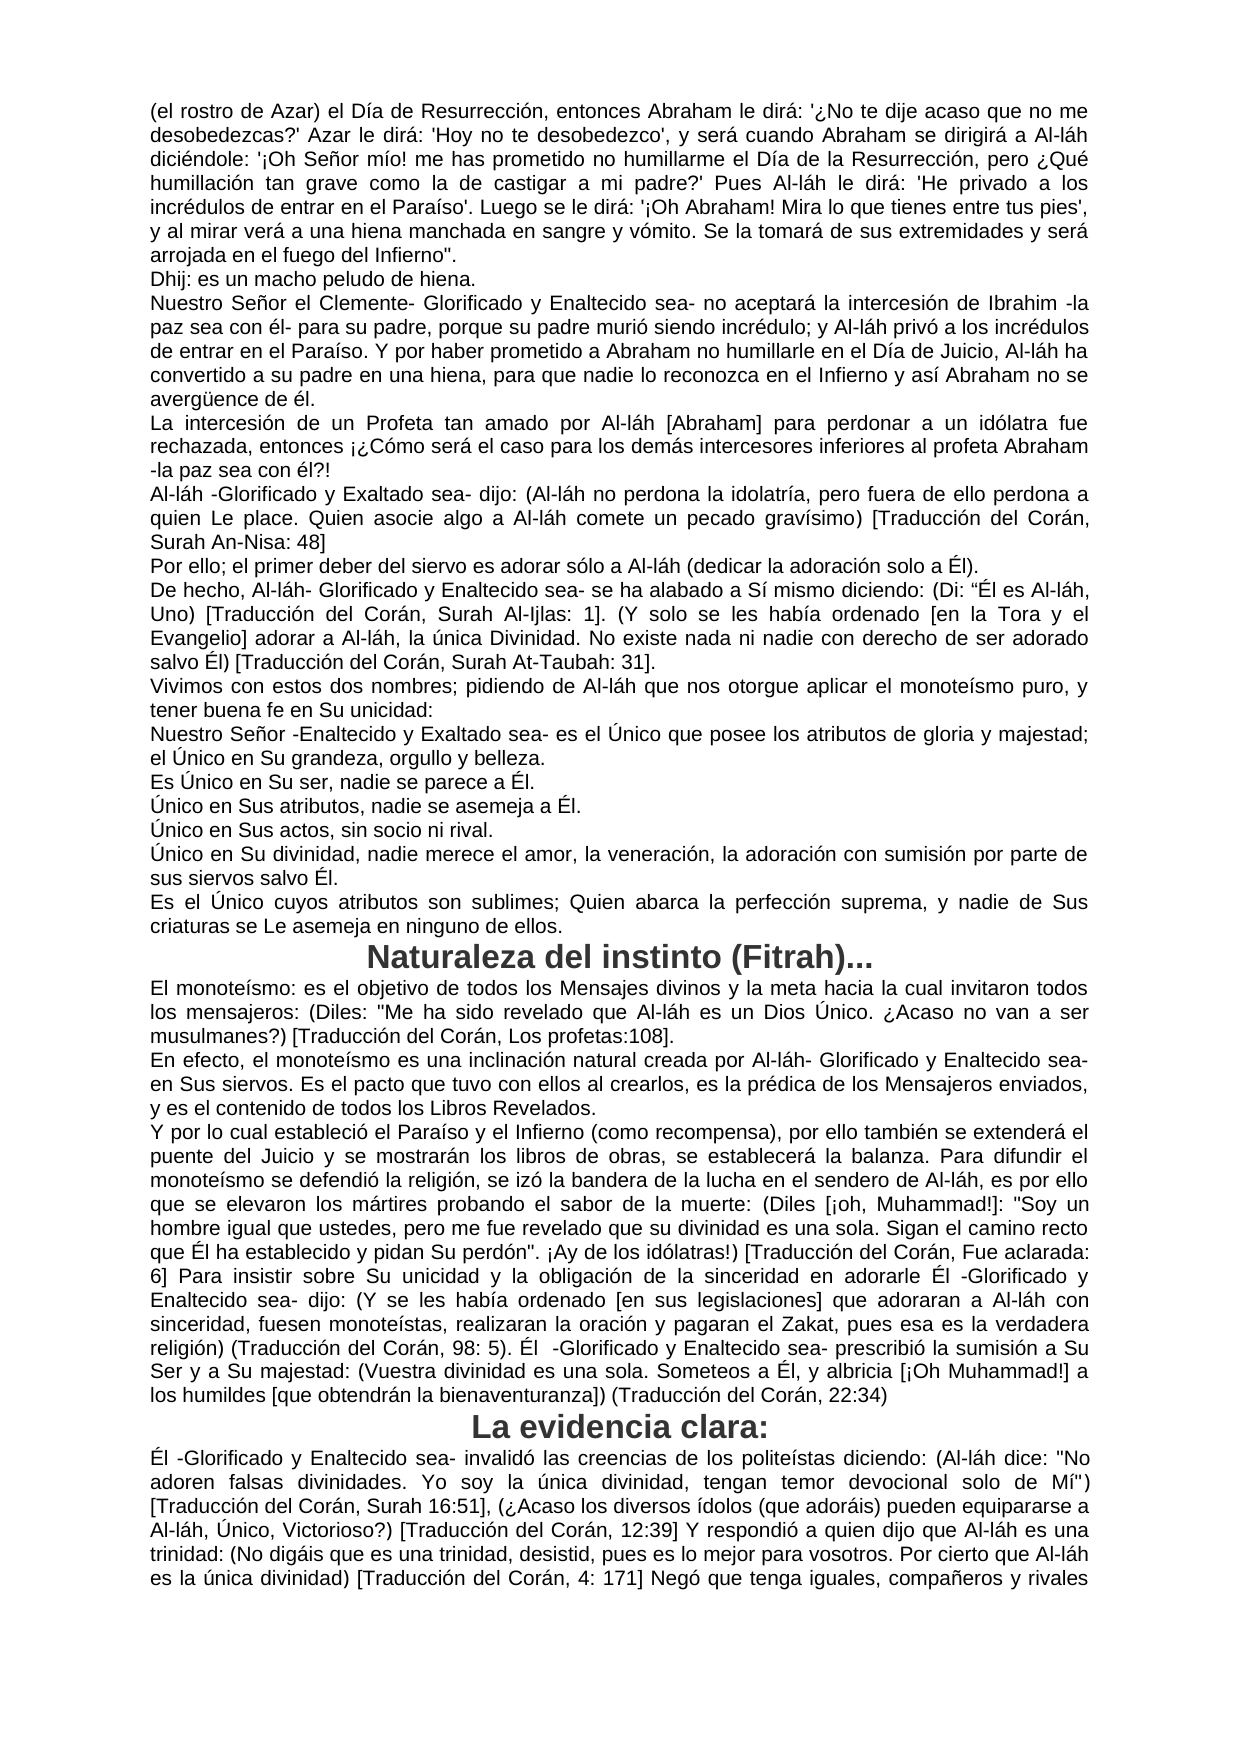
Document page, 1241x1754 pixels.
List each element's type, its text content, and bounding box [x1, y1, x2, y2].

text Por ello; el primer deber del siervo es adorar sólo a Al-láh (dedicar la adoración solo a Él). [150, 554, 1090, 578]
text Único en Sus actos, sin socio ni rival. [150, 818, 1090, 842]
text Es el Único cuyos atributos son sublimes; Quien abarca la perfección suprema, y nadie de Sus criaturas se Le asemeja en ninguno de ellos. [150, 889, 1090, 937]
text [150, 1446, 1090, 1589]
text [150, 99, 1090, 267]
text Dhij: es un macho peludo de hiena. [150, 267, 1090, 291]
text Único en Sus atributos, nadie se asemeja a Él. [150, 794, 1090, 818]
text De hecho, Al-láh- Glorificado y Enaltecido sea- se ha alabado a Sí mismo diciendo: ﴾Di: “Él es Al-láh, Uno﴿ [Traducción del Corán, Surah Al-Ijlas: 1]. ﴾Y solo se les había ordenado [en la Tora y el Evangelio] adorar a Al-láh, la única Divinidad. No existe nada ni nadie con derecho de ser adorado salvo Él﴿ [Traducción del Corán, Surah At-Taubah: 31]. [150, 578, 1090, 674]
text Nuestro Señor el Clemente- Glorificado y Enaltecido sea- no aceptará la intercesión de Ibrahim -la paz sea con él- para su padre, porque su padre murió siendo incrédulo; y Al-láh privó a los incrédulos de entrar en el Paraíso. Y por haber prometido a Abraham no humillarle en el Día de Juicio, Al-láh ha convertido a su padre en una hiena, para que nadie lo reconozca en el Infierno y así Abraham no se avergüence de él. [150, 291, 1090, 410]
text Y por lo cual estableció el Paraíso y el Infierno (como recompensa), por ello también se extenderá el puente del Juicio y se mostrarán los libros de obras, se establecerá la balanza. Para difundir el monoteísmo se defendió la religión, se izó la bandera de la lucha en el sendero de Al-láh, es por ello que se elevaron los mártires probando el sabor de la muerte: ﴾Diles [¡oh, Muhammad!]: "Soy un hombre igual que ustedes, pero me fue revelado que su divinidad es una sola. Sigan el camino recto que Él ha establecido y pidan Su perdón". ¡Ay de los idólatras!﴿ [Traducción del Corán, Fue aclarada: 6] Para insistir sobre Su unicidad y la obligación de la sinceridad en adorarle Él -Glorificado y Enaltecido sea- dijo: ﴾Y se les había ordenado [en sus legislaciones] que adoraran a Al-láh con sinceridad, fuesen monoteístas, realizaran la oración y pagaran el Zakat, pues esa es la verdadera religión﴿ (Traducción del Corán, 98: 5). Él -Glorificado y Enaltecido sea- prescribió la sumisión a Su Ser y a Su majestad: ﴾Vuestra divinidad es una sola. Someteos a Él, y albricia [¡Oh Muhammad!] a los humildes [que obtendrán la bienaventuranza]﴿ (Traducción del Corán, 22:34) [150, 1120, 1090, 1407]
text Nuestro Señor -Enaltecido y Exaltado sea- es el Único que posee los atributos de gloria y majestad; el Único en Su grandeza, orgullo y belleza. [150, 722, 1090, 770]
text Vivimos con estos dos nombres; pidiendo de Al-láh que nos otorgue aplicar el monoteísmo puro, y tener buena fe en Su unicidad: [150, 674, 1090, 722]
subtitle Naturaleza del instinto (Fitrah)... [150, 937, 1090, 976]
text Único en Su divinidad, nadie merece el amor, la veneración, la adoración con sumisión por parte de sus siervos salvo Él. [150, 842, 1090, 889]
text Al-láh -Glorificado y Exaltado sea- dijo: ﴾Al-láh no perdona la idolatría, pero fuera de ello perdona a quien Le place. Quien asocie algo a Al-láh comete un pecado gravísimo﴿ [Traducción del Corán, Surah An-Nisa: 48] [150, 482, 1090, 554]
text La intercesión de un Profeta tan amado por Al-láh [Abraham] para perdonar a un idólatra fue rechazada, entonces ¡¿Cómo será el caso para los demás intercesores inferiores al profeta Abraham -la paz sea con él?! [150, 410, 1090, 482]
text En efecto, el monoteísmo es una inclinación natural creada por Al-láh- Glorificado y Enaltecido sea- en Sus siervos. Es el pacto que tuvo con ellos al crearlos, es la prédica de los Mensajeros enviados, y es el contenido de todos los Libros Revelados. [150, 1048, 1090, 1120]
text El monoteísmo: es el objetivo de todos los Mensajes divinos y la meta hacia la cual invitaron todos los mensajeros: ﴾Diles: "Me ha sido revelado que Al-láh es un Dios Único. ¿Acaso no van a ser musulmanes?﴿ [Traducción del Corán, Los profetas:108]. [150, 976, 1090, 1048]
text Es Único en Su ser, nadie se parece a Él. [150, 770, 1090, 794]
subtitle La evidencia clara: [150, 1407, 1090, 1446]
